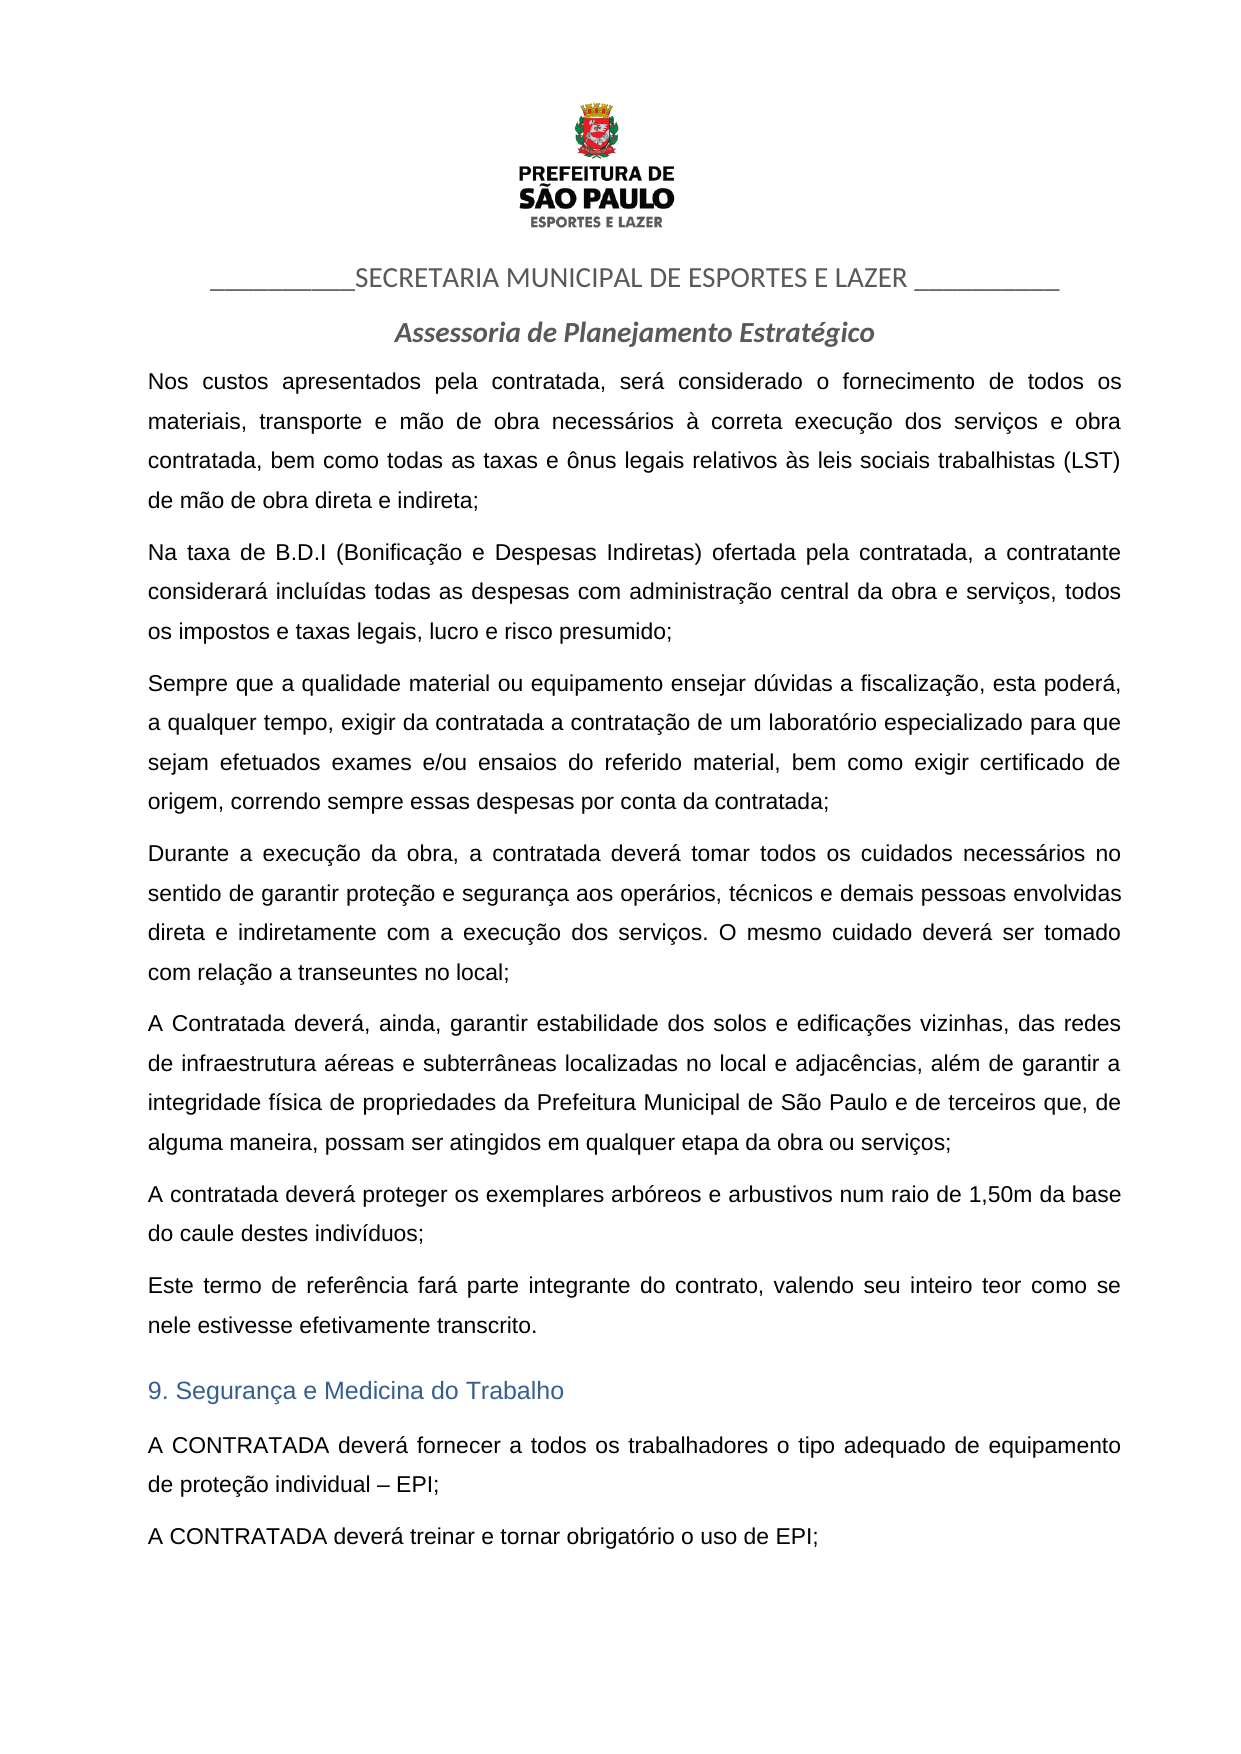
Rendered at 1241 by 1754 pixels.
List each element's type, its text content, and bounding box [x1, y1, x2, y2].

text Na taxa de B.D.I (Bonificação e Despesas Indiretas) ofertada pela contratada, a contratante considerará incluídas todas as despesas com administração central da obra e serviços, todos os impostos e taxas legais, lucro e risco presumido; [148, 539, 1122, 644]
text A CONTRATADA deverá treinar e tornar obrigatório o uso de EPI; [148, 1523, 1122, 1550]
subtitle 9. Segurança e Medicina do Trabalho [148, 1376, 1122, 1405]
text Durante a execução da obra, a contratada deverá tomar todos os cuidados necessários no sentido de garantir proteção e segurança aos operários, técnicos e demais pessoas envolvidas direta e indiretamente com a execução dos serviços. O mesmo cuidado deverá ser tomado com relação a transeuntes no local; [148, 840, 1122, 985]
text A Contratada deverá, ainda, garantir estabilidade dos solos e edificações vizinhas, das redes de infraestrutura aéreas e subterrâneas localizadas no local e adjacências, além de garantir a integridade física de propriedades da Prefeitura Municipal de São Paulo e de terceiros que, de alguma maneira, possam ser atingidos em qualquer etapa da obra ou serviços; [148, 1010, 1122, 1155]
text A CONTRATADA deverá fornecer a todos os trabalhadores o tipo adequado de equipamento de proteção individual – EPI; [148, 1432, 1122, 1498]
picture [484, 81, 709, 250]
text Sempre que a qualidade material ou equipamento ensejar dúvidas a fiscalização, esta poderá, a qualquer tempo, exigir da contratada a contratação de um laboratório especializado para que sejam efetuados exames e/ou ensaios do referido material, bem como exigir certificado de origem, correndo sempre essas despesas por conta da contratada; [148, 669, 1122, 814]
text Nos custos apresentados pela contratada, será considerado o fornecimento de todos os materiais, transporte e mão de obra necessários à correta execução dos serviços e obra contratada, bem como todas as taxas e ônus legais relativos às leis sociais trabalhistas (LST) de mão de obra direta e indireta; [148, 368, 1122, 513]
text Este termo de referência fará parte integrante do contrato, valendo seu inteiro teor como se nele estivesse efetivamente transcrito. [148, 1272, 1122, 1338]
text A contratada deverá proteger os exemplares arbóreos e arbustivos num raio de 1,50m da base do caule destes indivíduos; [148, 1181, 1122, 1247]
